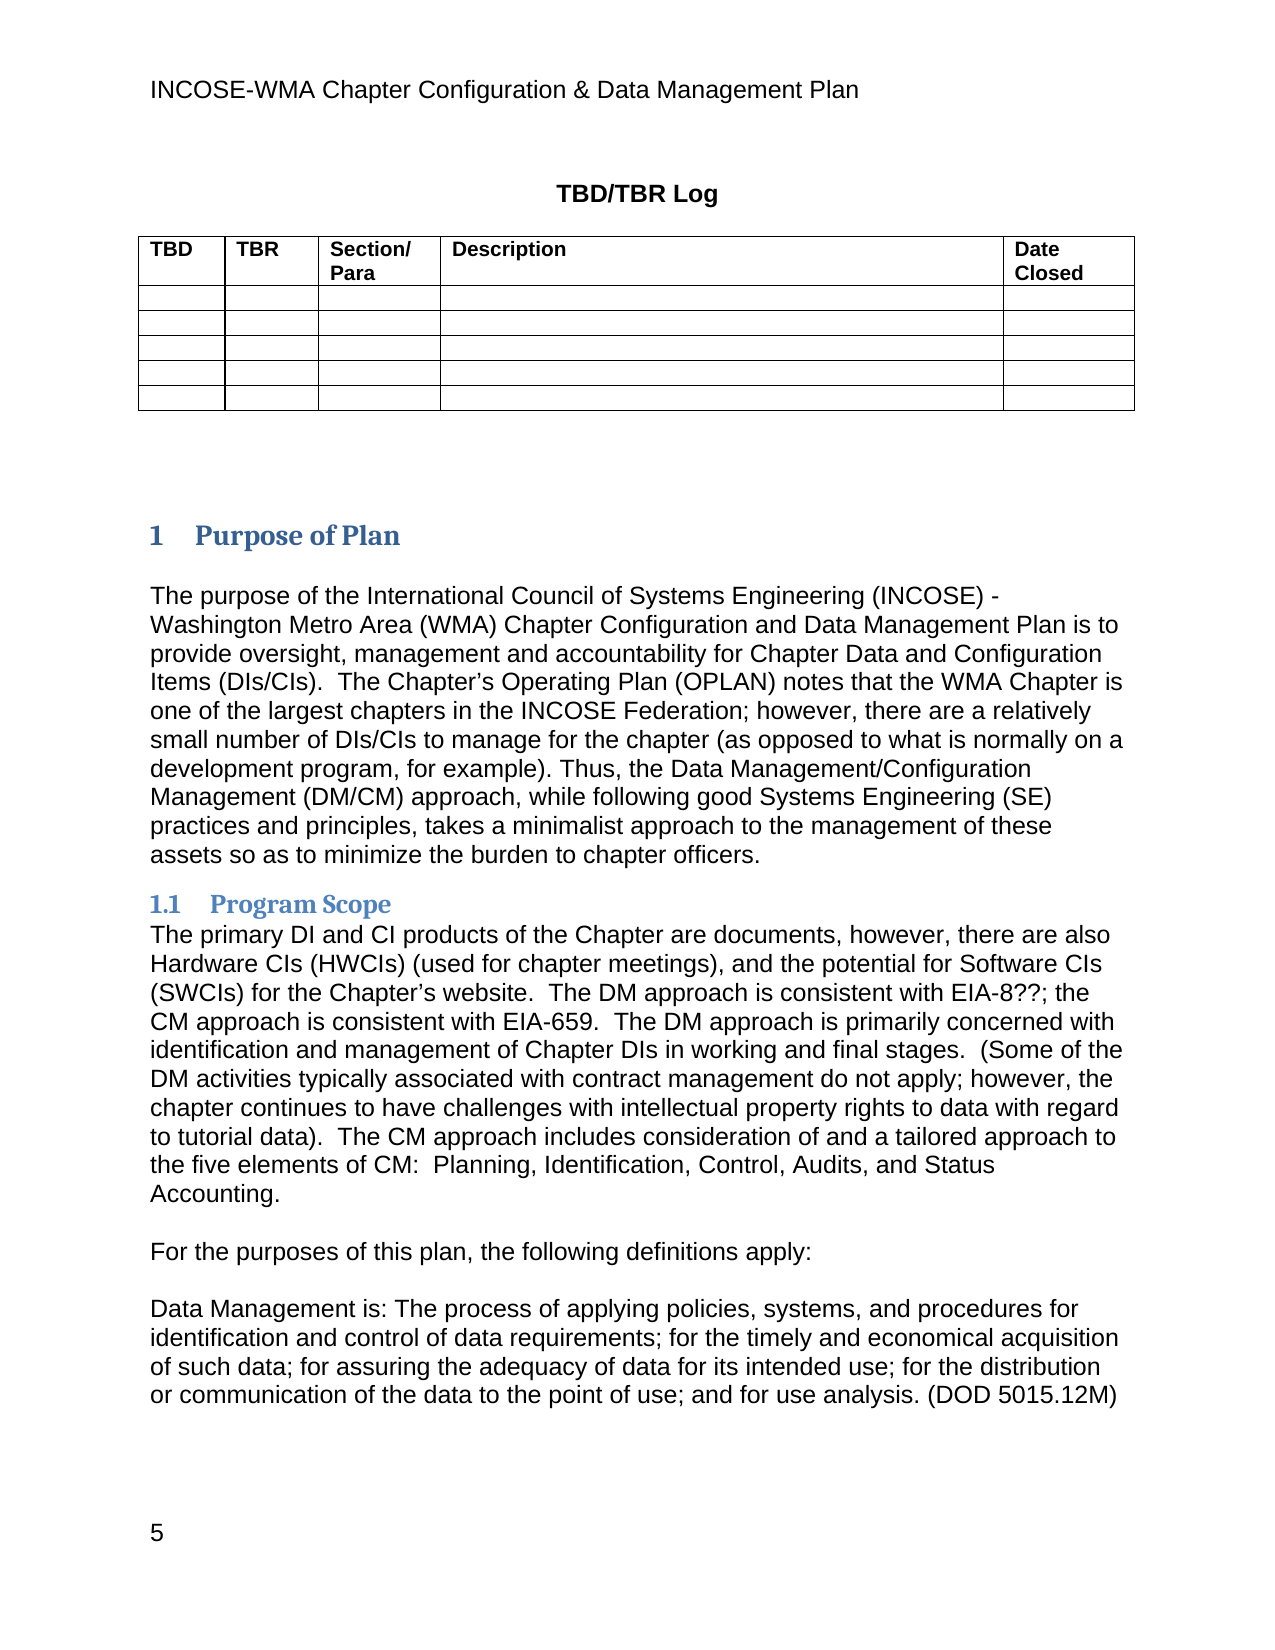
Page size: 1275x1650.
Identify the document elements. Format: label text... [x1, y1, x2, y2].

table_cell [226, 361, 318, 385]
table_header Section/Para [319, 237, 440, 285]
table_cell [441, 361, 1003, 385]
text Data Management is: The process of applying policies, systems, and procedures for identification and control of data requirements; for the timely and economical acquisition of such data; for assuring the adequacy of data for its intended use; for the distribution or communication of the data to the point of use; and for use analysis. (DOD 5015.12M) [150, 1294, 1125, 1409]
table_header TBR [226, 237, 318, 285]
table_cell [226, 336, 318, 360]
text The purpose of the International Council of Systems Engineering (INCOSE) -Washington Metro Area (WMA) Chapter Configuration and Data Management Plan is to provide oversight, management and accountability for Chapter Data and Configuration Items (DIs/CIs). The Chapter’s Operating Plan (OPLAN) notes that the WMA Chapter is one of the largest chapters in the INCOSE Federation; however, there are a relatively small number of DIs/CIs to manage for the chapter (as opposed to what is normally on a development program, for example). Thus, the Data Management/Configuration Management (DM/CM) approach, while following good Systems Engineering (SE) practices and principles, takes a minimalist approach to the management of these assets so as to minimize the burden to chapter officers. [150, 581, 1125, 868]
table_cell [139, 386, 224, 410]
table_cell [1004, 361, 1134, 385]
table_cell [139, 286, 224, 310]
table_cell [319, 311, 440, 335]
subtitle Program Scope [150, 889, 1125, 921]
text The primary DI and CI products of the Chapter are documents, however, there are also Hardware CIs (HWCIs) (used for chapter meetings), and the potential for Software CIs (SWCIs) for the Chapter’s website. The DM approach is consistent with EIA-8??; the CM approach is consistent with EIA-659. The DM approach is primarily concerned with identification and management of Chapter DIs in working and final stages. (Some of the DM activities typically associated with contract management do not apply; however, the chapter continues to have challenges with intellectual property rights to data with regard to tutorial data). The CM approach includes consideration of and a tailored approach to the five elements of CM: Planning, Identification, Control, Audits, and Status Accounting. [150, 921, 1125, 1208]
table_cell [1004, 386, 1134, 410]
table_cell [1004, 336, 1134, 360]
subtitle Purpose of Plan [150, 519, 1125, 552]
table_cell [139, 311, 224, 335]
table_cell [441, 286, 1003, 310]
table_header Description [441, 237, 1003, 285]
table_cell [226, 386, 318, 410]
table_cell [441, 336, 1003, 360]
text For the purposes of this plan, the following definitions apply: [150, 1237, 1125, 1266]
table_cell [319, 336, 440, 360]
table_cell [226, 311, 318, 335]
table_cell [319, 286, 440, 310]
table_cell [441, 311, 1003, 335]
table_cell [319, 361, 440, 385]
text TBD/TBR Log [150, 179, 1125, 207]
table_cell [139, 336, 224, 360]
table_cell [1004, 311, 1134, 335]
table_cell [441, 386, 1003, 410]
table_cell [226, 286, 318, 310]
table_cell [319, 386, 440, 410]
table_cell [1004, 286, 1134, 310]
table_cell [139, 361, 224, 385]
table_header Date Closed [1004, 237, 1134, 285]
table_header TBD [139, 237, 224, 285]
